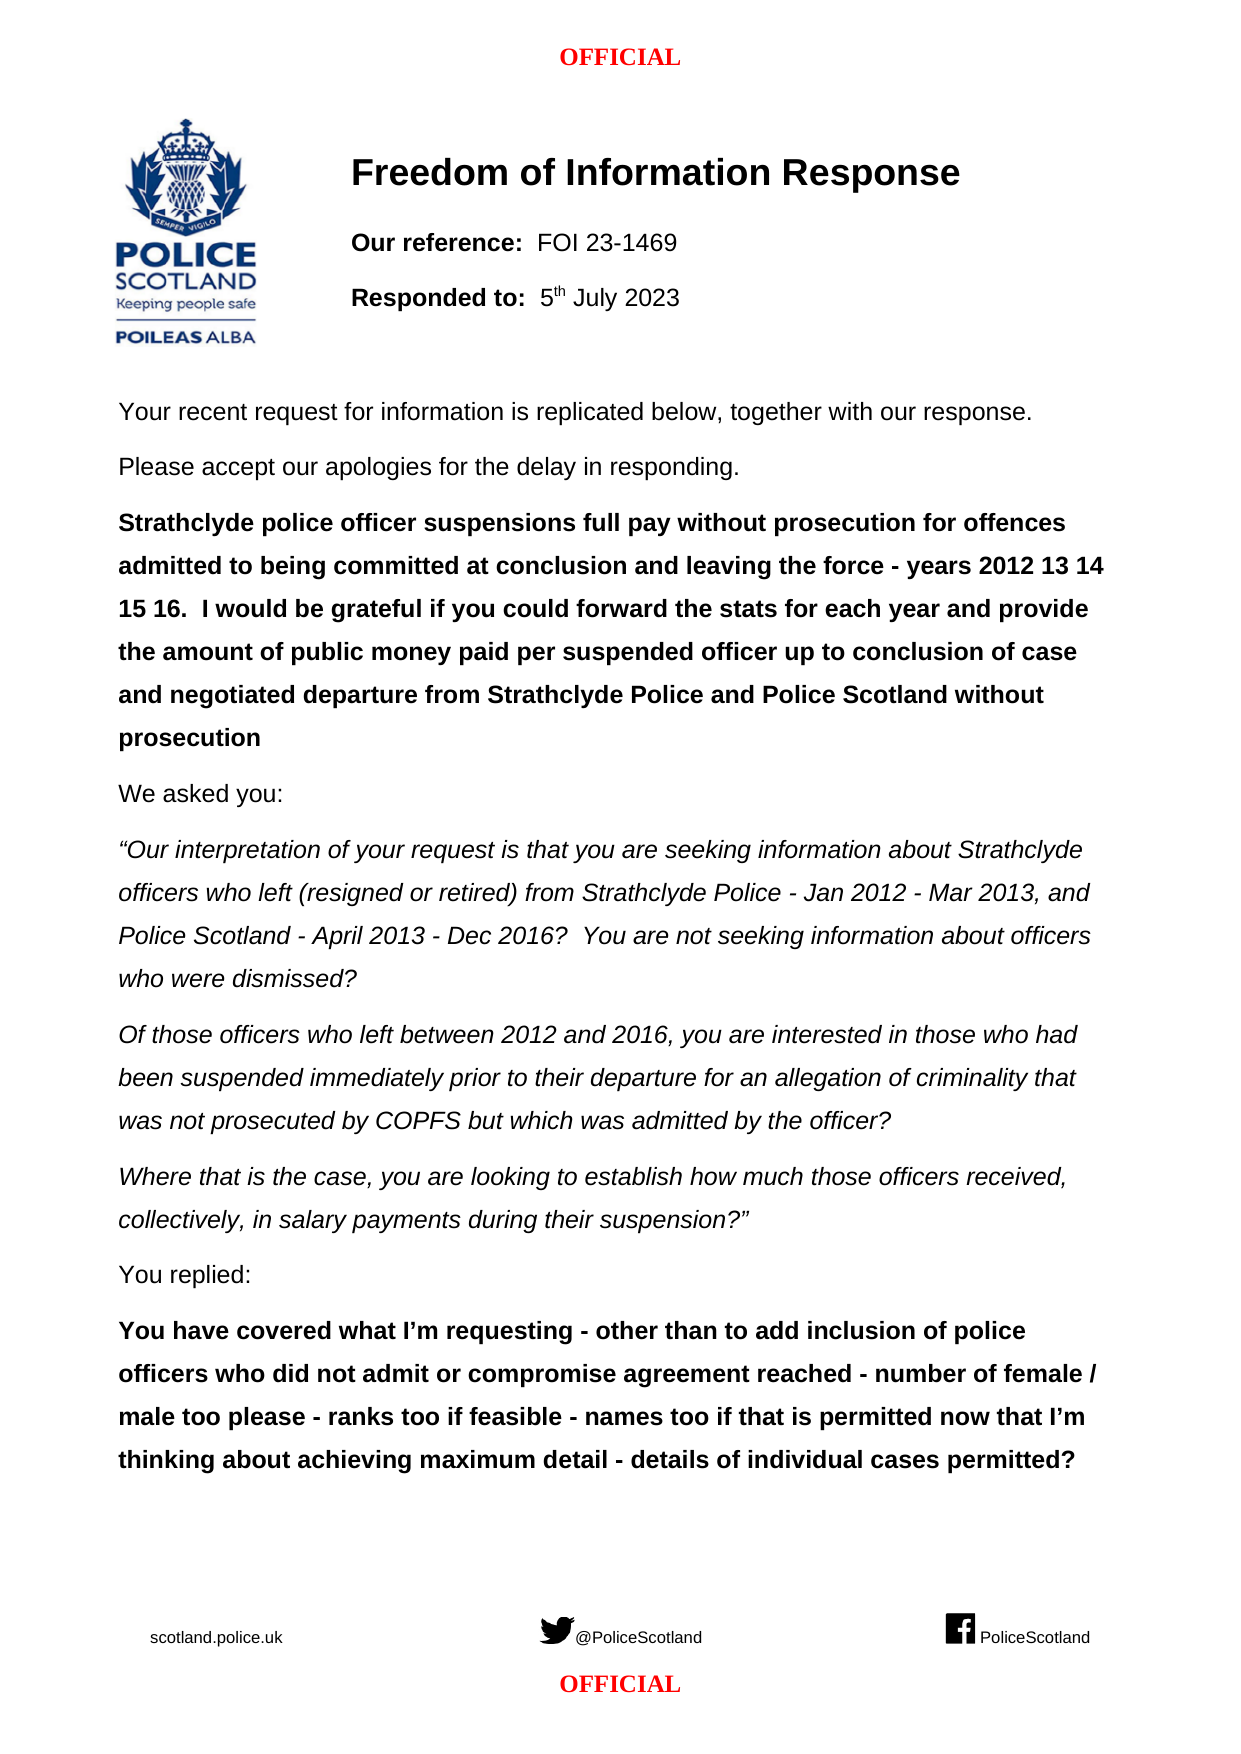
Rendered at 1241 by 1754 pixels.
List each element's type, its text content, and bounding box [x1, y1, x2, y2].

text Of those officers who left between 2012 and 2016, you are interested in those who had been suspended immediately prior to their departure for an allegation of criminality that was not prosecuted by COPFS but which was admitted by the officer? [118, 1019, 1122, 1134]
text “Our interpretation of your request is that you are seeking information about Strathclyde officers who left (resigned or retired) from Strathclyde Police - Jan 2012 - Mar 2013, and Police Scotland - April 2013 - Dec 2016? You are not seeking information about officers who were dismissed? [118, 834, 1122, 993]
text Strathclyde police officer suspensions full pay without prosecution for offences admitted to being committed at conclusion and leaving the force - years 2012 13 14 15 16. I would be grateful if you could forward the stats for each year and provide the amount of public money paid per suspended officer up to conclusion of case and negotiated departure from Strathclyde Police and Police Scotland without prosecution [118, 508, 1122, 752]
table_header [103, 118, 339, 384]
table_header Freedom of Information Response Our reference: FOI 23-1469 Responded to: 5th July 2023 [340, 118, 1121, 384]
text Please accept our apologies for the delay in responding. [118, 452, 1122, 481]
text Where that is the case, you are looking to establish how much those officers received, collectively, in salary payments during their suspension?” [118, 1161, 1122, 1233]
picture [114, 118, 257, 347]
text You have covered what I’m requesting - other than to add inclusion of police officers who did not admit or compromise agreement reached - number of female / male too please - ranks too if feasible - names too if that is permitted now that I’m thinking about achieving maximum detail - details of individual cases permitted? [118, 1316, 1122, 1474]
text Your recent request for information is replicated below, together with our response. [118, 396, 1122, 425]
text We asked you: [118, 779, 1122, 808]
picture [945, 1613, 976, 1644]
picture [538, 1617, 575, 1644]
text You replied: [118, 1260, 1122, 1289]
